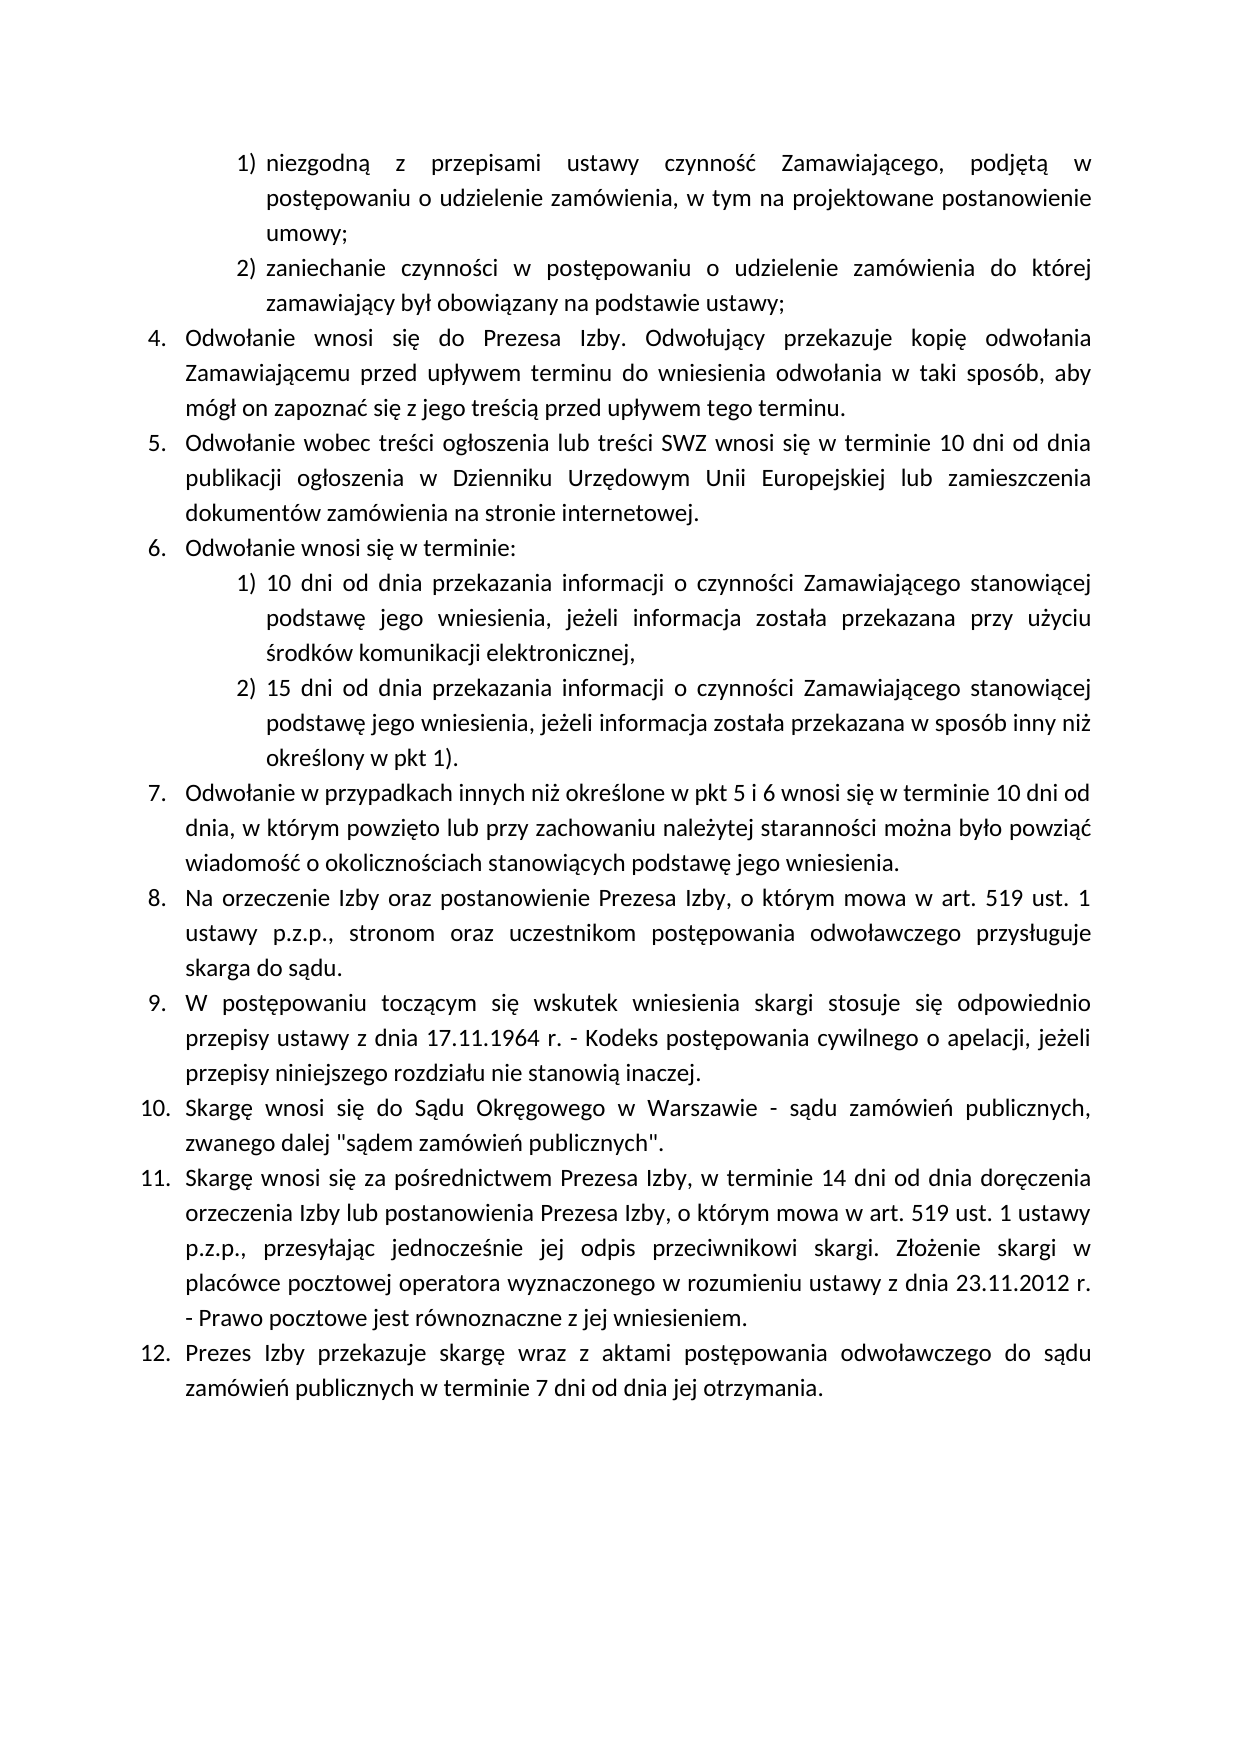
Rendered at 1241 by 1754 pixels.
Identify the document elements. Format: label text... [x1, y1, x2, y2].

list Odwołanie wnosi się do Prezesa Izby. Odwołujący przekazuje kopię odwołania Zamawiającemu przed upływem terminu do wniesienia odwołania w taki sposób, aby mógł on zapoznać się z jego treścią przed upływem tego terminu. [148, 323, 1093, 423]
list 15 dni od dnia przekazania informacji o czynności Zamawiającego stanowiącej podstawę jego wniesienia, jeżeli informacja została przekazana w sposób inny niż określony w pkt 1). [236, 673, 1093, 773]
list Skargę wnosi się za pośrednictwem Prezesa Izby, w terminie 14 dni od dnia doręczenia orzeczenia Izby lub postanowienia Prezesa Izby, o którym mowa w art. 519 ust. 1 ustawy p.z.p., przesyłając jednocześnie jej odpis przeciwnikowi skargi. Złożenie skargi w placówce pocztowej operatora wyznaczonego w rozumieniu ustawy z dnia 23.11.2012 r. - Prawo pocztowe jest równoznaczne z jej wniesieniem. [140, 1163, 1093, 1333]
list Skargę wnosi się do Sądu Okręgowego w Warszawie - sądu zamówień publicznych, zwanego dalej "sądem zamówień publicznych". [140, 1093, 1093, 1158]
list W postępowaniu toczącym się wskutek wniesienia skargi stosuje się odpowiednio przepisy ustawy z dnia 17.11.1964 r. - Kodeks postępowania cywilnego o apelacji, jeżeli przepisy niniejszego rozdziału nie stanowią inaczej. [148, 988, 1093, 1088]
list Odwołanie wobec treści ogłoszenia lub treści SWZ wnosi się w terminie 10 dni od dnia publikacji ogłoszenia w Dzienniku Urzędowym Unii Europejskiej lub zamieszczenia dokumentów zamówienia na stronie internetowej. [148, 428, 1093, 528]
list Na orzeczenie Izby oraz postanowienie Prezesa Izby, o którym mowa w art. 519 ust. 1 ustawy p.z.p., stronom oraz uczestnikom postępowania odwoławczego przysługuje skarga do sądu. [148, 883, 1093, 983]
list zaniechanie czynności w postępowaniu o udzielenie zamówienia do której zamawiający był obowiązany na podstawie ustawy; [236, 253, 1093, 318]
list Prezes Izby przekazuje skargę wraz z aktami postępowania odwoławczego do sądu zamówień publicznych w terminie 7 dni od dnia jej otrzymania. [140, 1338, 1093, 1403]
list niezgodną z przepisami ustawy czynność Zamawiającego, podjętą w postępowaniu o udzielenie zamówienia, w tym na projektowane postanowienie umowy; [236, 148, 1093, 248]
list Odwołanie wnosi się w terminie: [148, 533, 1093, 563]
list Odwołanie w przypadkach innych niż określone w pkt 5 i 6 wnosi się w terminie 10 dni od dnia, w którym powzięto lub przy zachowaniu należytej staranności można było powziąć wiadomość o okolicznościach stanowiących podstawę jego wniesienia. [148, 778, 1093, 878]
list 10 dni od dnia przekazania informacji o czynności Zamawiającego stanowiącej podstawę jego wniesienia, jeżeli informacja została przekazana przy użyciu środków komunikacji elektronicznej, [236, 568, 1093, 668]
